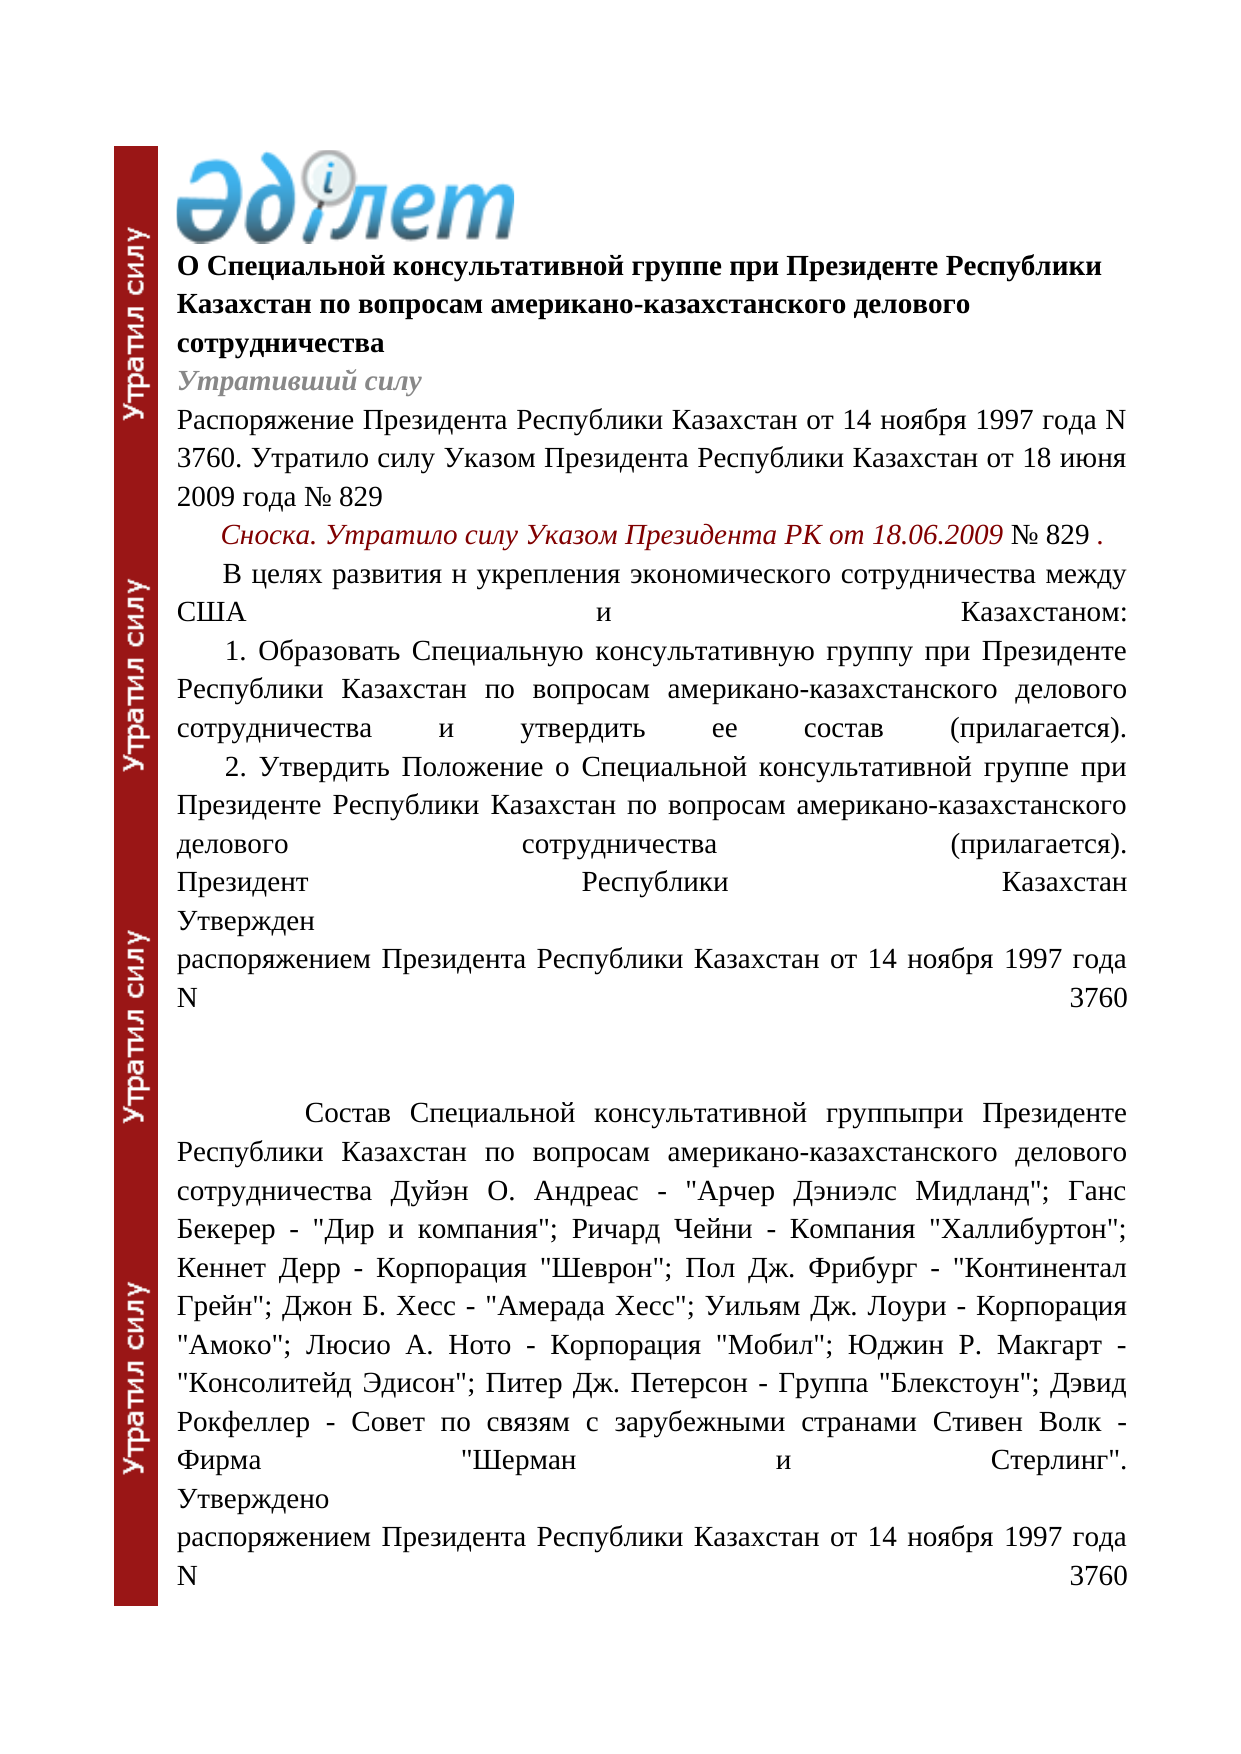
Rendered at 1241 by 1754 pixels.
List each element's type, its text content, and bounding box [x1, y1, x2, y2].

picture [176, 150, 515, 244]
picture [114, 397, 158, 402]
text Утративший силу [112, 363, 1128, 397]
picture [114, 146, 158, 248]
picture [114, 512, 158, 517]
text Сноска. Утратило силу Указом Президента РК от 18.06.2009 № 829 . [112, 517, 1128, 551]
picture [114, 551, 158, 556]
picture [114, 1592, 158, 1606]
text О Специальной консультативной группе при Президенте Республики Казахстан по вопросам американо-казахстанского делового сотрудничества [112, 248, 1128, 358]
picture [114, 358, 158, 363]
text Распоряжение Президента Республики Казахстан от 14 ноября 1997 года N 3760. Утратило силу Указом Президента Республики Казахстан от 18 июня 2009 года № 829 [112, 402, 1128, 512]
